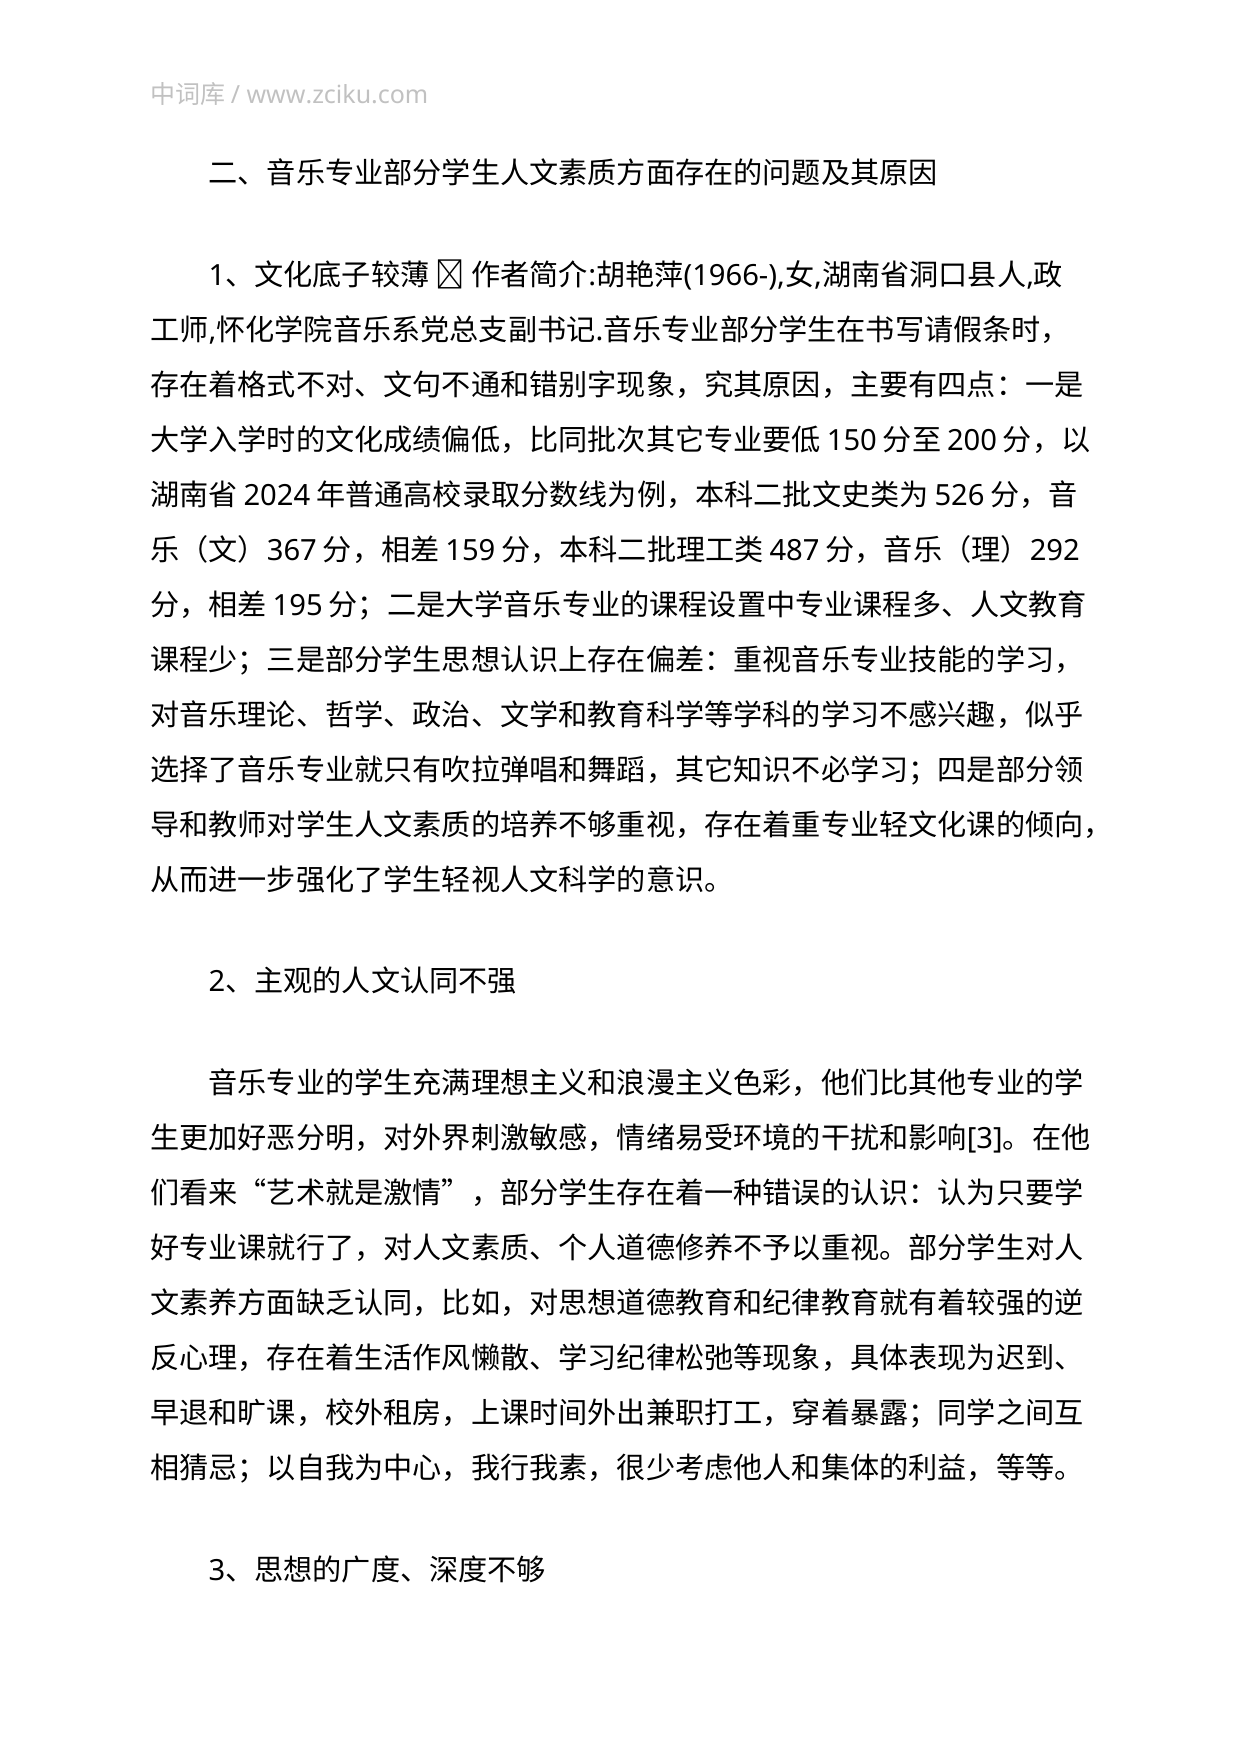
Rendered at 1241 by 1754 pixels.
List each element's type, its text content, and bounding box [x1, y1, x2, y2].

text 1、文化底子较薄  作者简介:胡艳萍(1966-),女,湖南省洞口县人,政工师,怀化学院音乐系党总支副书记.音乐专业部分学生在书写请假条时，存在着格式不对、文句不通和错别字现象，究其原因，主要有四点：一是大学入学时的文化成绩偏低，比同批次其它专业要低150分至200分，以湖南省2024年普通高校录取分数线为例，本科二批文史类为526分，音乐（文）367分，相差159分，本科二批理工类487分，音乐（理）292分，相差195分；二是大学音乐专业的课程设置中专业课程多、人文教育课程少；三是部分学生思想认识上存在偏差：重视音乐专业技能的学习，对音乐理论、哲学、政治、文学和教育科学等学科的学习不感兴趣，似乎选择了音乐专业就只有吹拉弹唱和舞蹈，其它知识不必学习；四是部分领导和教师对学生人文素质的培养不够重视，存在着重专业轻文化课的倾向，从而进一步强化了学生轻视人文科学的意识。 [150, 252, 1090, 898]
text 二、音乐专业部分学生人文素质方面存在的问题及其原因 [150, 150, 1090, 192]
text 2、主观的人文认同不强 [150, 958, 1090, 1000]
text 音乐专业的学生充满理想主义和浪漫主义色彩，他们比其他专业的学生更加好恶分明，对外界刺激敏感，情绪易受环境的干扰和影响[3]。在他们看来“艺术就是激情”，部分学生存在着一种错误的认识：认为只要学好专业课就行了，对人文素质、个人道德修养不予以重视。部分学生对人文素养方面缺乏认同，比如，对思想道德教育和纪律教育就有着较强的逆反心理，存在着生活作风懒散、学习纪律松弛等现象，具体表现为迟到、早退和旷课，校外租房，上课时间外出兼职打工，穿着暴露；同学之间互相猜忌；以自我为中心，我行我素，很少考虑他人和集体的利益，等等。 [150, 1060, 1090, 1487]
text 3、思想的广度、深度不够 [150, 1546, 1090, 1588]
